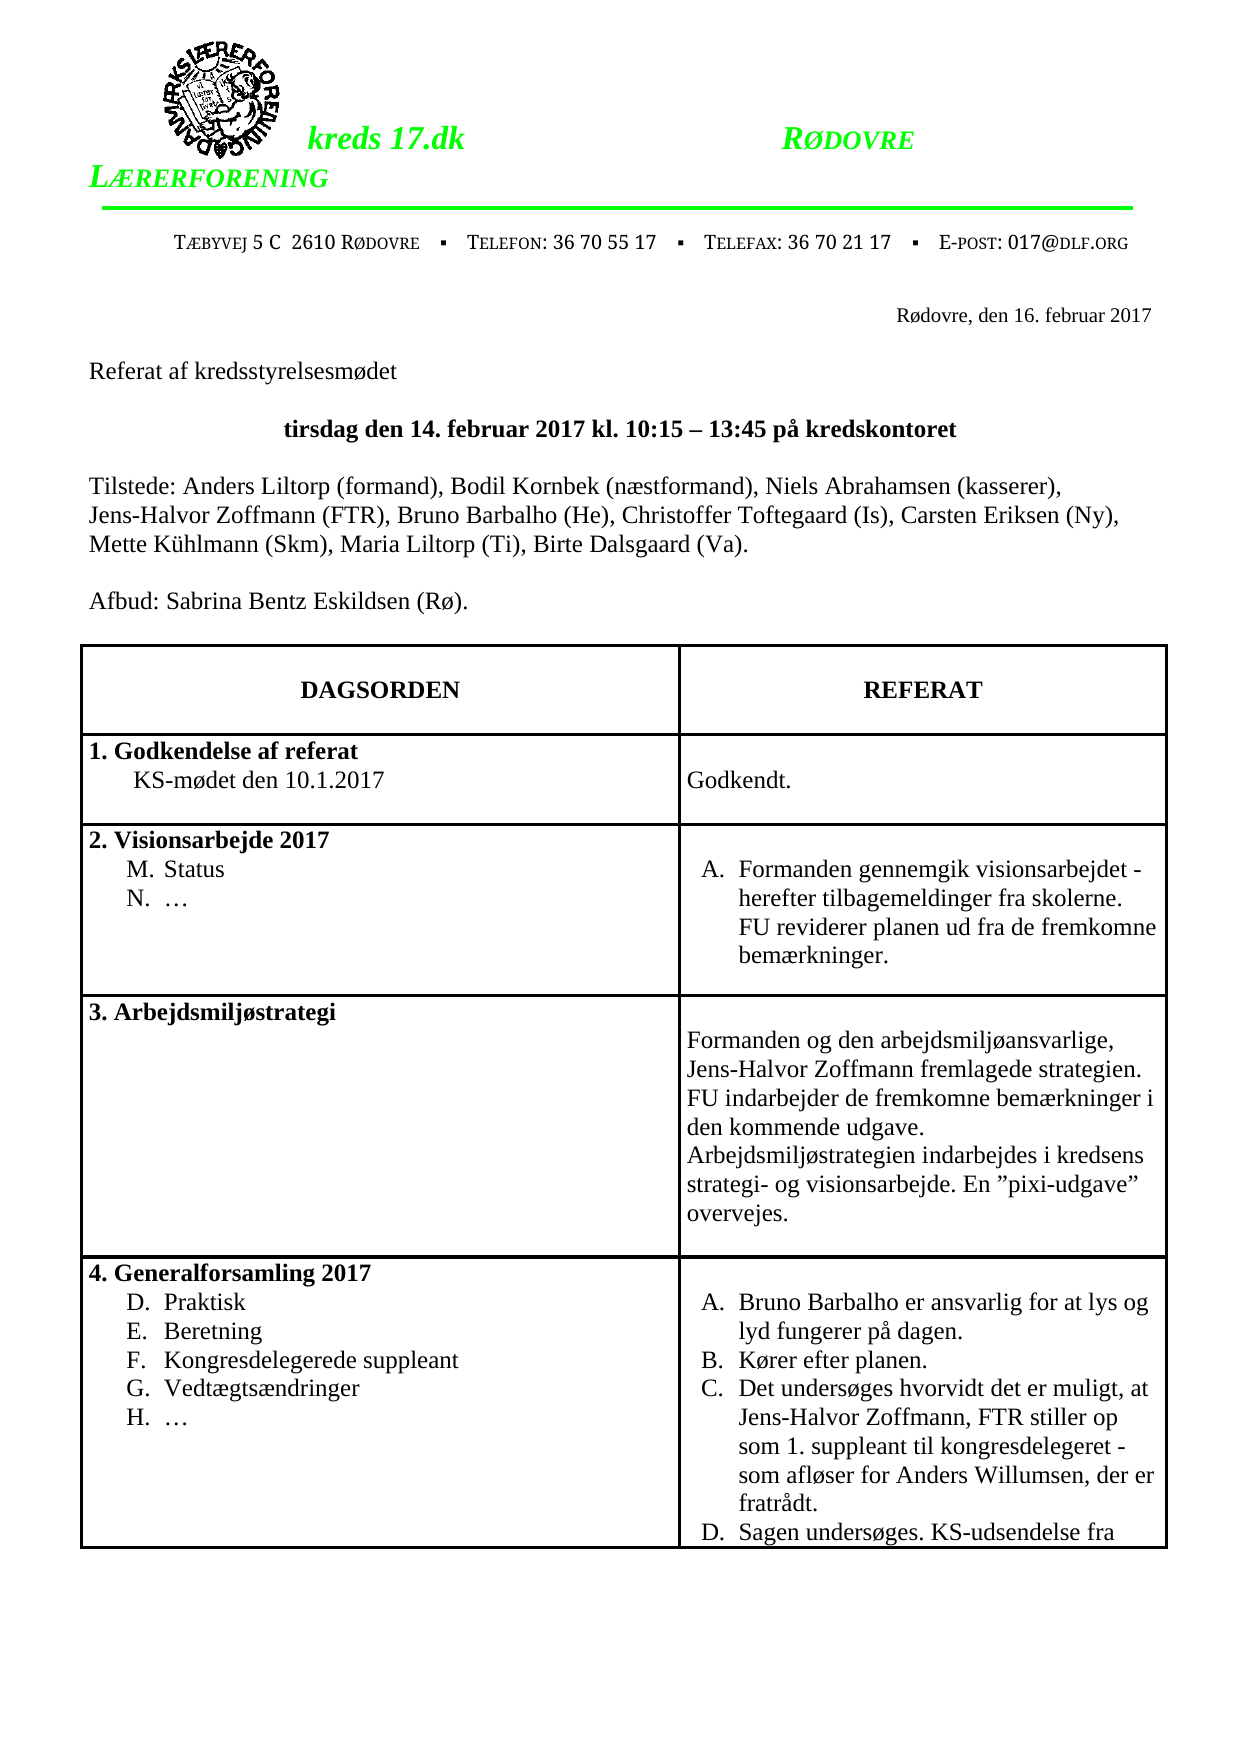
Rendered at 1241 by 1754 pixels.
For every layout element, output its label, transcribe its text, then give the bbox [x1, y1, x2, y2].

table_cell Formanden gennemgik visionsarbejdet - herefter tilbagemeldinger fra skolerne. FU reviderer planen ud fra de fremkomne bemærkninger. [681, 826, 1165, 993]
table_cell 2. Visionsarbejde 2017 Status … [83, 826, 678, 993]
table_header REFERAT [681, 647, 1165, 733]
table_cell Formanden og den arbejdsmiljøansvarlige, Jens-Halvor Zoffmann fremlagede strategien. FU indarbejder de fremkomne bemærkninger i den kommende udgave. Arbejdsmiljøstrategien indarbejdes i kredsens strategi- og visionsarbejde. En ”pixi-udgave” overvejes. [681, 997, 1165, 1255]
text tirsdag den 14. februar 2017 kl. 10:15 – 13:45 på kredskontoret [89, 414, 1152, 442]
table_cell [83, 1259, 678, 1546]
table_cell 3. Arbejdsmiljøstrategi [83, 997, 678, 1255]
text Rødovre, den 16. februar 2017 [89, 303, 1152, 327]
text Tæbyvej 2610 Rødovre ▪ Telefon: 36 70 55 17 ▪ Telefax: 36 70 21 17 ▪ E-post: 017@dlf.org [89, 228, 1152, 255]
table_cell Godkendt. [681, 736, 1165, 822]
text Referat af kredsstyrelsesmødet [89, 356, 1152, 385]
table_header DAGSORDEN [83, 647, 678, 733]
table_cell 1. Godkendelse af referat KS-mødet den 10.1.2017 [83, 736, 678, 822]
picture [158, 37, 284, 118]
text Tilstede: Anders Liltorp (formand), Bodil Kornbek (næstformand), Niels Abrahamsen (kasserer), Jens-Halvor Zoffmann (FTR), Bruno Barbalho (He), Christoffer Toftegaard (Is), Carsten Eriksen (Ny), Mette Kühlmann (Skm), Maria Liltorp (Ti), Birte Dalsgaard (Va). [89, 471, 1152, 557]
text kreds 17.dk Rødovre Lærerforening [89, 118, 1152, 195]
text Afbud: Sabrina Bentz Eskildsen (Rø). [89, 586, 1152, 615]
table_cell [681, 1259, 1165, 1546]
